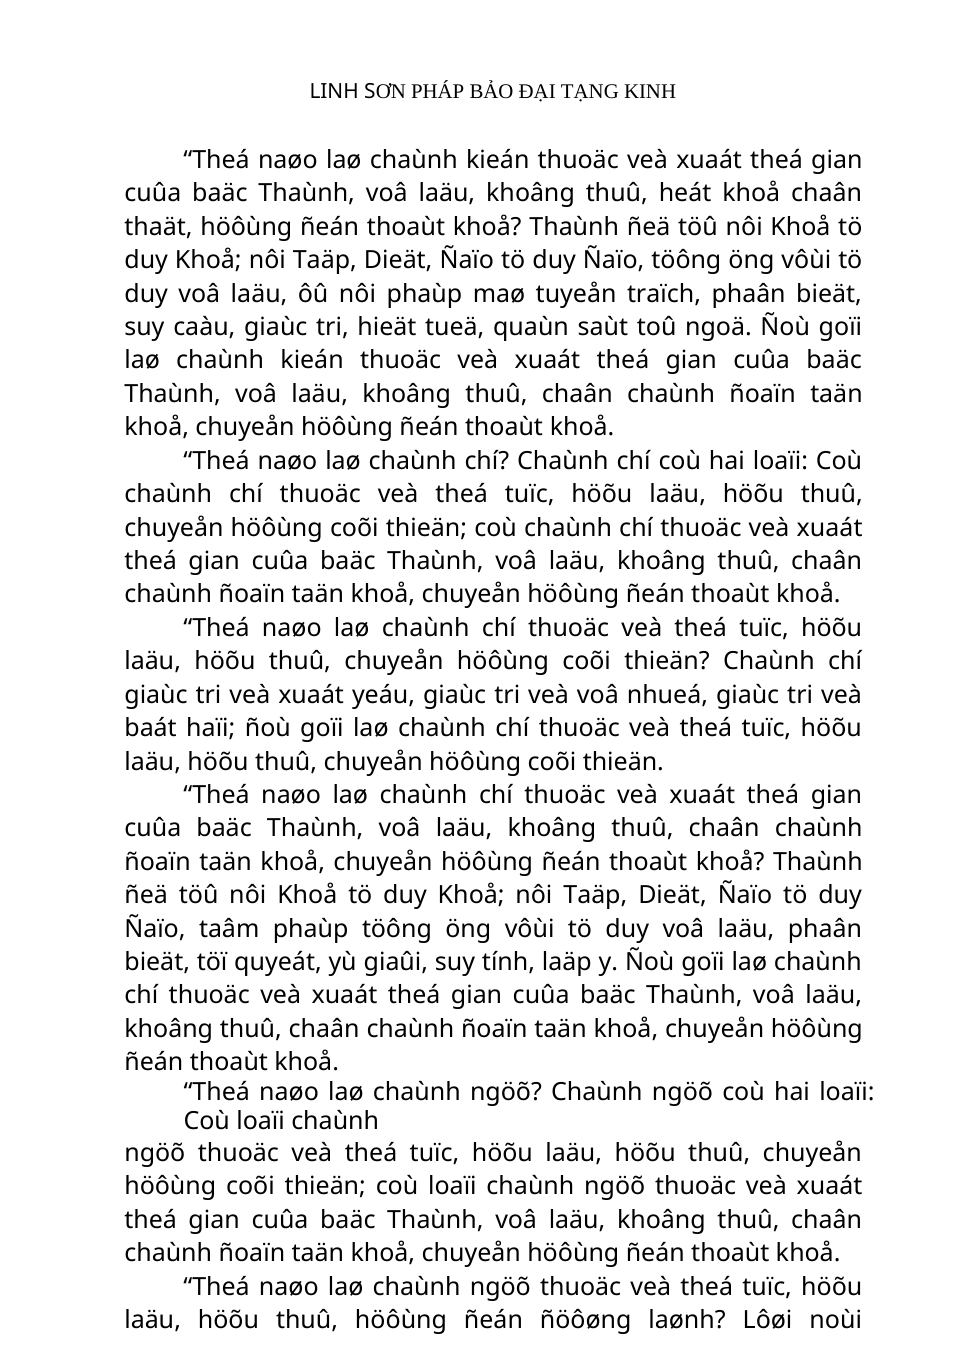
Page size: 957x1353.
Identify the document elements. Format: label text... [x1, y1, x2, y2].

text LINH SƠN PHÁP BẢO ĐẠI TẠNG KINH [309, 77, 875, 105]
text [124, 1269, 863, 1336]
text “Theá naøo laø chaùnh chí thuoäc veà xuaát theá gian cuûa baäc Thaùnh, voâ laäu, khoâng thuû, chaân chaùnh ñoaïn taän khoå, chuyeån höôùng ñeán thoaùt khoå? Thaùnh ñeä töû nôi Khoå tö duy Khoå; nôi Taäp, Dieät, Ñaïo tö duy Ñaïo, taâm phaùp töông öng vôùi tö duy voâ laäu, phaân bieät, töï quyeát, yù giaûi, suy tính, laäp y. Ñoù goïi laø chaùnh chí thuoäc veà xuaát theá gian cuûa baäc Thaùnh, voâ laäu, khoâng thuû, chaân chaùnh ñoaïn taän khoå, chuyeån höôùng ñeán thoaùt khoå. [124, 777, 863, 1078]
text “Theá naøo laø chaùnh chí thuoäc veà theá tuïc, höõu laäu, höõu thuû, chuyeån höôùng coõi thieän? Chaùnh chí giaùc tri veà xuaát yeáu, giaùc tri veà voâ nhueá, giaùc tri veà baát haïi; ñoù goïi laø chaùnh chí thuoäc veà theá tuïc, höõu laäu, höõu thuû, chuyeån höôùng coõi thieän. [124, 610, 863, 777]
text “Theá naøo laø chaùnh kieán thuoäc veà xuaát theá gian cuûa baäc Thaùnh, voâ laäu, khoâng thuû, heát khoå chaân thaät, höôùng ñeán thoaùt khoå? Thaùnh ñeä töû nôi Khoå tö duy Khoå; nôi Taäp, Dieät, Ñaïo tö duy Ñaïo, töông öng vôùi tö duy voâ laäu, ôû nôi phaùp maø tuyeån traïch, phaân bieät, suy caàu, giaùc tri, hieät tueä, quaùn saùt toû ngoä. Ñoù goïi laø chaùnh kieán thuoäc veà xuaát theá gian cuûa baäc Thaùnh, voâ laäu, khoâng thuû, chaân chaùnh ñoaïn taän khoå, chuyeån höôùng ñeán thoaùt khoå. [124, 142, 863, 443]
text ngöõ thuoäc veà theá tuïc, höõu laäu, höõu thuû, chuyeån höôùng coõi thieän; coù loaïi chaùnh ngöõ thuoäc veà xuaát theá gian cuûa baäc Thaùnh, voâ laäu, khoâng thuû, chaân chaùnh ñoaïn taän khoå, chuyeån höôùng ñeán thoaùt khoå. [124, 1135, 863, 1269]
text “Theá naøo laø chaùnh chí? Chaùnh chí coù hai loaïi: Coù chaùnh chí thuoäc veà theá tuïc, höõu laäu, höõu thuû, chuyeån höôùng coõi thieän; coù chaùnh chí thuoäc veà xuaát theá gian cuûa baäc Thaùnh, voâ laäu, khoâng thuû, chaân chaùnh ñoaïn taän khoå, chuyeån höôùng ñeán thoaùt khoå. [124, 443, 863, 610]
text “Theá naøo laø chaùnh ngöõ? Chaùnh ngöõ coù hai loaïi: Coù loaïi chaùnh [183, 1078, 875, 1135]
